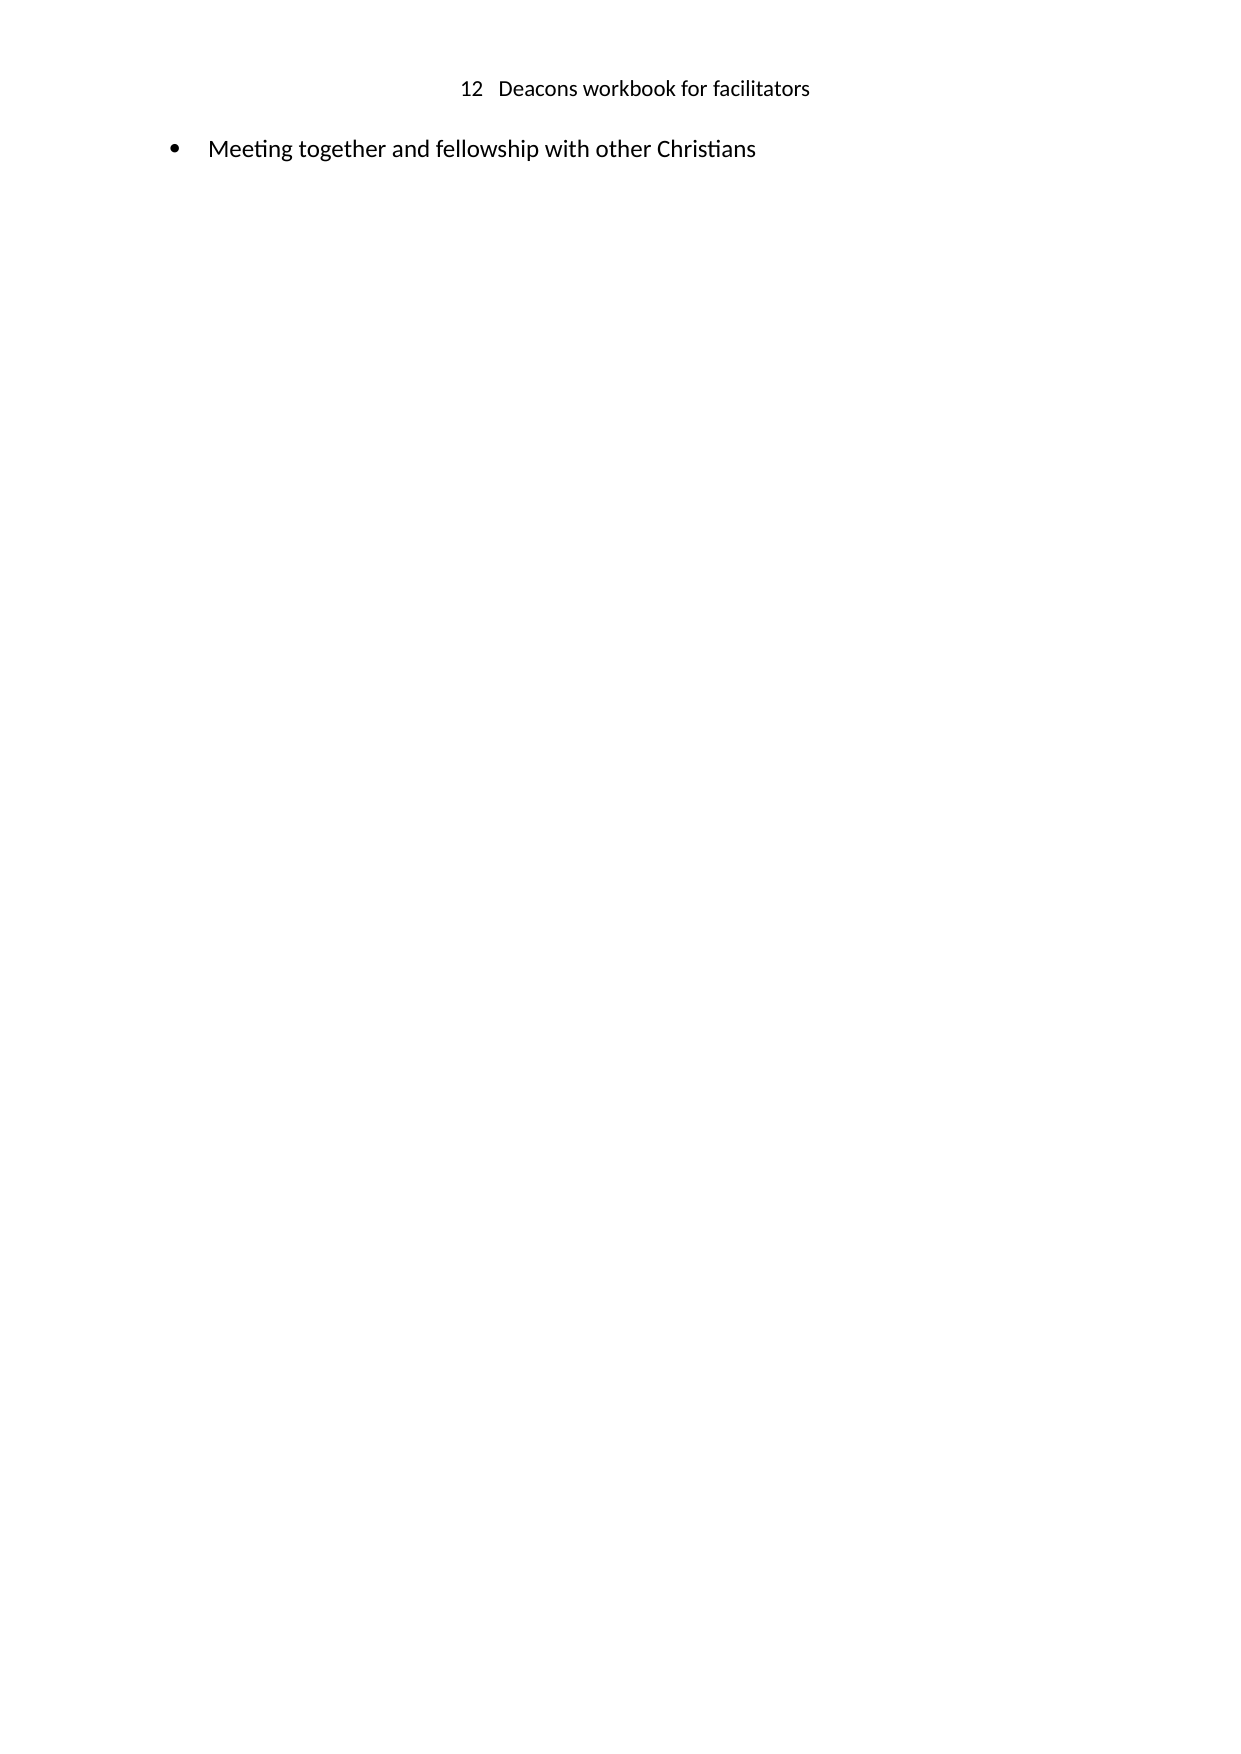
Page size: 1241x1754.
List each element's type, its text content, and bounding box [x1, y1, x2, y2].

list Meeting together and fellowship with other Christians [170, 133, 1137, 163]
